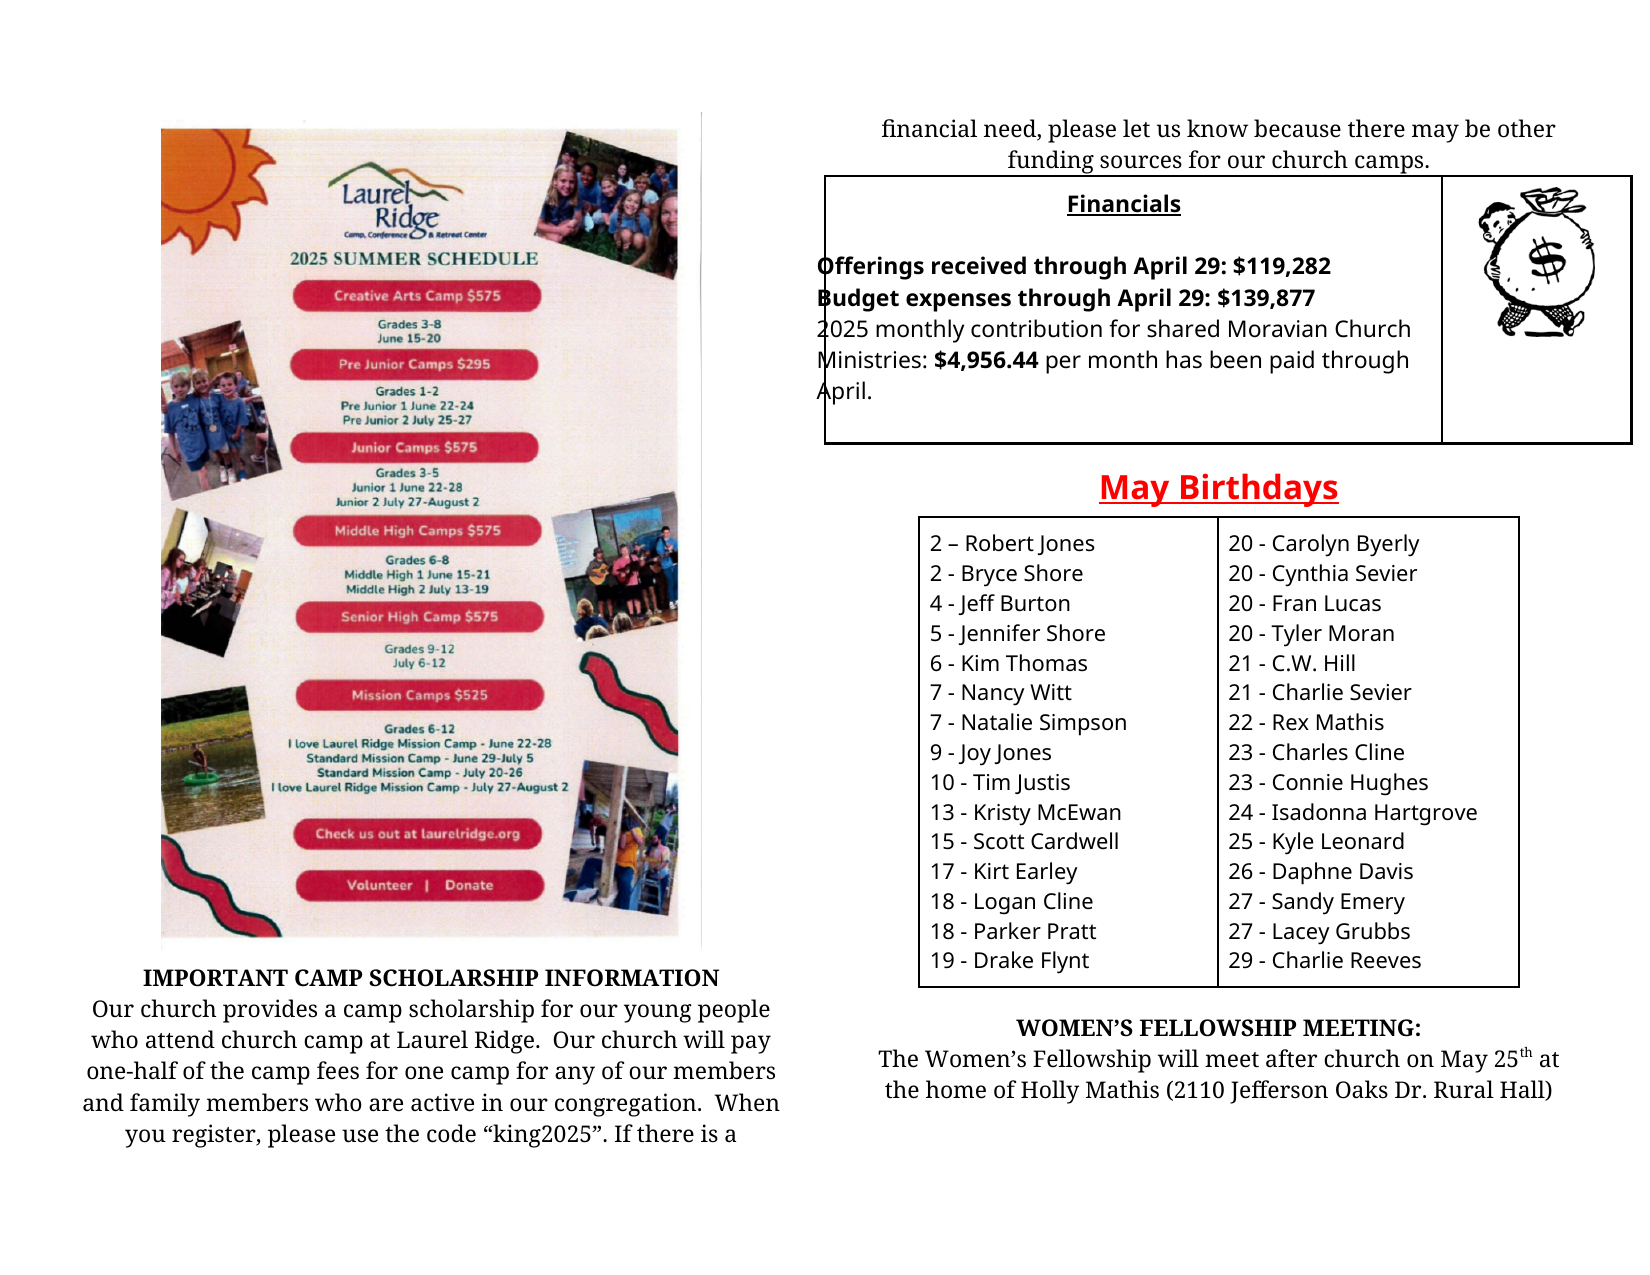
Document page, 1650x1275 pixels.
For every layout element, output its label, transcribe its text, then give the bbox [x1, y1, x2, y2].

table_header Financials Offerings received through April 29: $119,282 Budget expenses through April 29: $139,877 2025 monthly contribution for shared Moravian Church Ministries: $4,956.44 per month has been paid through April. [826, 177, 1441, 442]
text May Birthdays [862, 464, 1575, 509]
text The Women’s Fellowship will meet after church on May 25th at the home of Holly Mathis (2110 Jefferson Oaks Dr. Rural Hall) [862, 1043, 1575, 1105]
text Our church provides a camp scholarship for our young people who attend church camp at Laurel Ridge. Our church will pay one-half of the camp fees for one camp for any of our members and family members who are active in our congregation. When you register, please use the code “king2025”. If there is a financial need, please let us know because there may be other funding sources for our church camps. [75, 993, 787, 1149]
text WOMEN’S FELLOWSHIP MEETING: [862, 1012, 1575, 1043]
table_header 20 - Carolyn Byerly 20 - Cynthia Sevier 20 - Fran Lucas 20 - Tyler Moran 21 - C.W. Hill 21 - Charlie Sevier 22 - Rex Mathis 23 - Charles Cline 23 - Connie Hughes 24 - Isadonna Hartgrove 25 - Kyle Leonard 26 - Daphne Davis 27 - Sandy Emery 27 - Lacey Grubbs 29 - Charlie Reeves [1219, 518, 1518, 986]
text IMPORTANT CAMP SCHOLARSHIP INFORMATION [75, 961, 787, 993]
picture [161, 112, 702, 950]
text Our church provides a camp scholarship for our young people who attend church camp at Laurel Ridge. Our church will pay one-half of the camp fees for one camp for any of our members and family members who are active in our congregation. When you register, please use the code “king2025”. If there is a financial need, please let us know because there may be other funding sources for our church camps. [862, 113, 1575, 175]
picture [1478, 187, 1595, 337]
table_header [1443, 177, 1630, 442]
table_header 2 – Robert Jones 2 - Bryce Shore 4 - Jeff Burton 5 - Jennifer Shore 6 - Kim Thomas 7 - Nancy Witt 7 - Natalie Simpson 9 - Joy Jones 10 - Tim Justis 13 - Kristy McEwan 15 - Scott Cardwell 17 - Kirt Earley 18 - Logan Cline 18 - Parker Pratt 19 - Drake Flynt [920, 518, 1217, 986]
